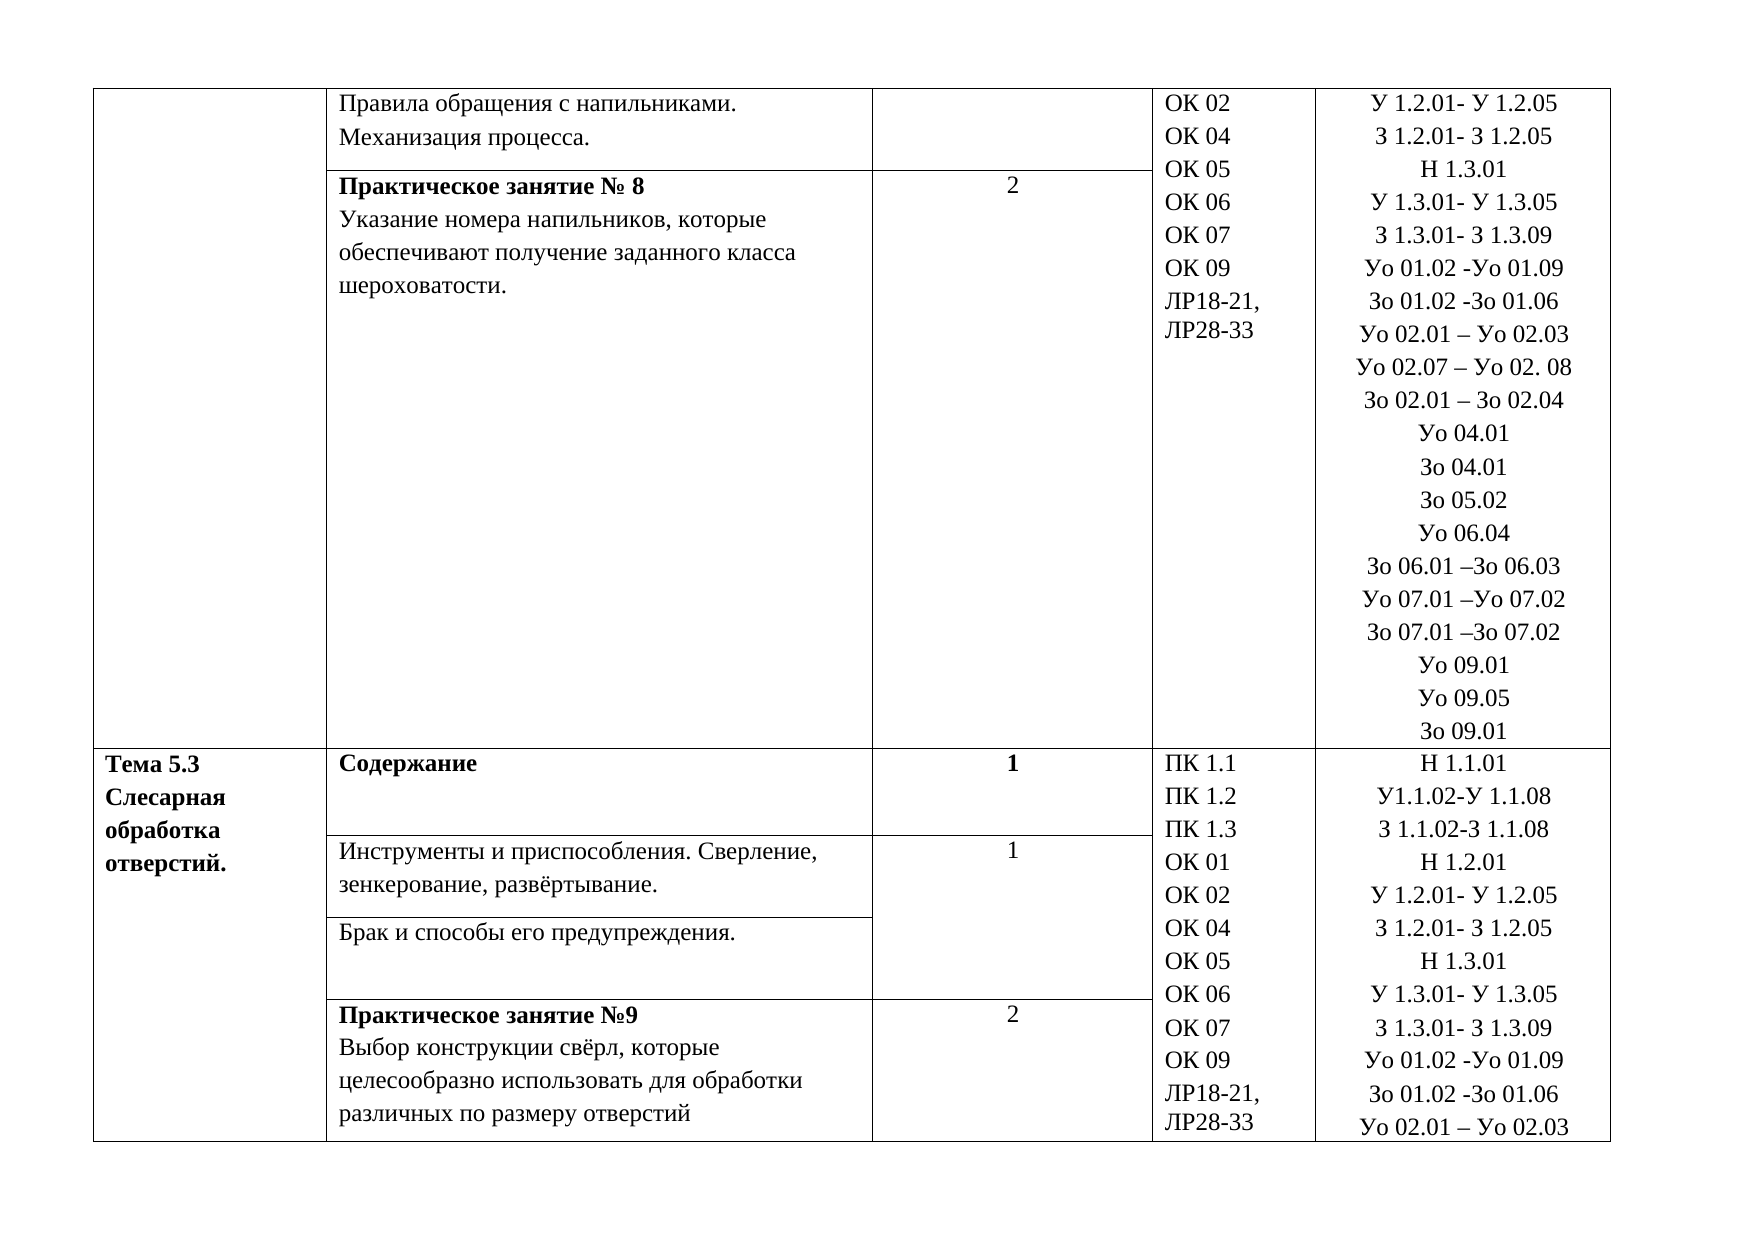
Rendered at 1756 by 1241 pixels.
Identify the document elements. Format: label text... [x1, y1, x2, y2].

table_cell Брак и способы его предупреждения. [327, 918, 872, 999]
table_header Правила обращения с напильниками. Механизация процесса. [327, 89, 872, 170]
table_cell 1 [873, 836, 1152, 999]
table_cell 1 [873, 749, 1152, 835]
table_header У 1.2.01- У 1.2.05 З 1.2.01- З 1.2.05 Н 1.3.01 У 1.3.01- У 1.3.05 З 1.3.01- З 1.3.09 Уо 01.02 -Уо 01.09 Зо 01.02 -Зо 01.06 Уо 02.01 – Уо 02.03 Уо 02.07 – Уо 02. 08 Зо 02.01 – Зо 02.04 Уо 04.01 Зо 04.01 Зо 05.02 Уо 06.04 Зо 06.01 –Зо 06.03 Уо 07.01 –Уо 07.02 Зо 07.01 –Зо 07.02 Уо 09.01 Уо 09.05 Зо 09.01 [1316, 89, 1610, 748]
table_header [94, 89, 326, 748]
table_cell Тема 5.3 Слесарная обработка отверстий. [94, 749, 326, 1141]
table_header [873, 89, 1152, 170]
table_cell Практическое занятие №9 Выбор конструкции свёрл, которые целесообразно использовать для обработки различных по размеру отверстий [327, 1000, 872, 1141]
table_cell Инструменты и приспособления. Сверление, зенкерование, развёртывание. [327, 836, 872, 917]
table_header ОК 02 ОК 04 ОК 05 ОК 06 ОК 07 ОК 09 ЛР18-21, ЛР28-33 [1153, 89, 1315, 748]
table_cell 2 [873, 1000, 1152, 1141]
table_cell ПК 1.1 ПК 1.2 ПК 1.3 ОК 01 ОК 02 ОК 04 ОК 05 ОК 06 ОК 07 ОК 09 ЛР18-21, ЛР28-33 [1153, 749, 1315, 1141]
table_cell Н 1.1.01 У1.1.02-У 1.1.08 З 1.1.02-З 1.1.08 Н 1.2.01 У 1.2.01- У 1.2.05 З 1.2.01- З 1.2.05 Н 1.3.01 У 1.3.01- У 1.3.05 З 1.3.01- З 1.3.09 Уо 01.02 -Уо 01.09 Зо 01.02 -Зо 01.06 Уо 02.01 – Уо 02.03 [1316, 749, 1610, 1141]
table_cell 2 [873, 171, 1152, 748]
table_cell Содержание [327, 749, 872, 835]
table_cell Практическое занятие № 8 Указание номера напильников, которые обеспечивают получение заданного класса шероховатости. [327, 171, 872, 748]
